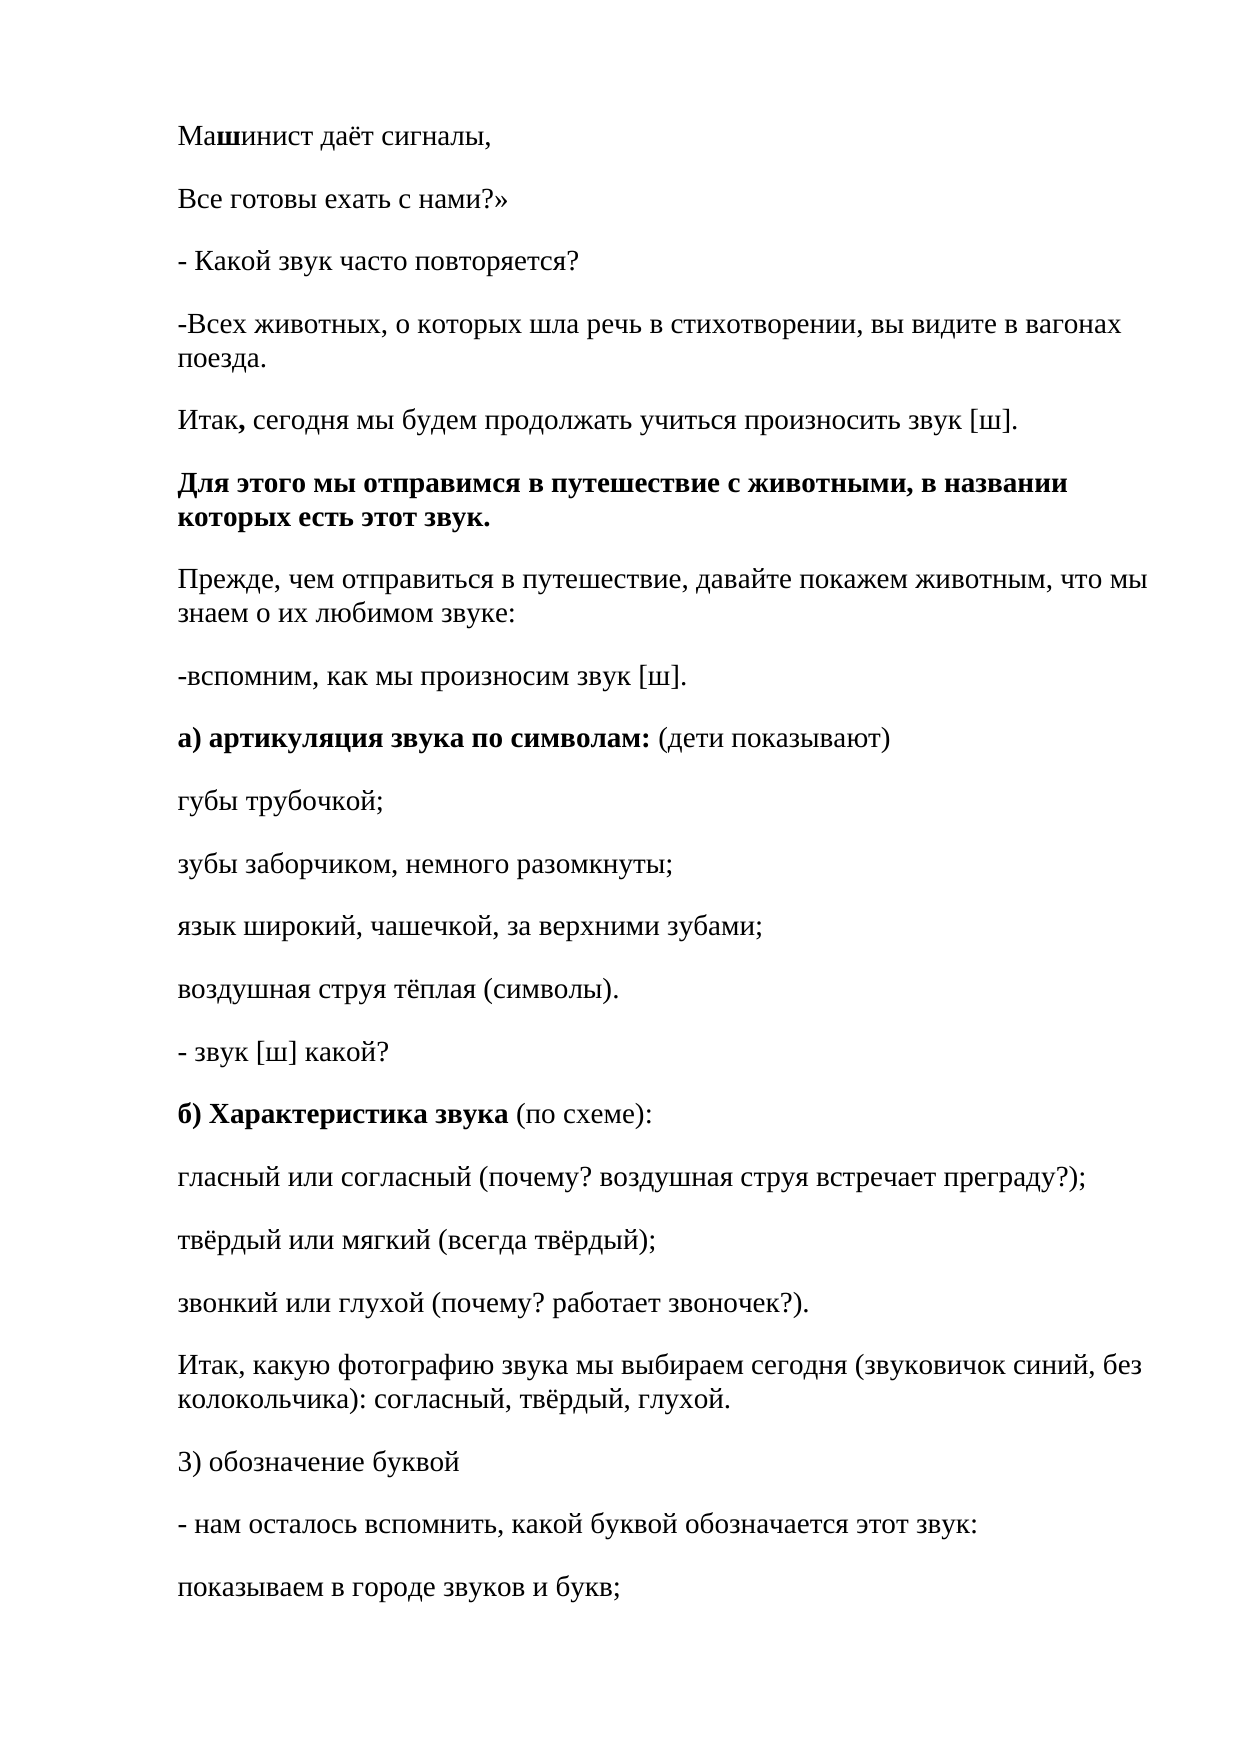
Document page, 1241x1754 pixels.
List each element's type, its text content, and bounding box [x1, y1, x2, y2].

text б) Характеристика звука (по схеме): [177, 1097, 1152, 1130]
text губы трубочкой; [177, 783, 1152, 817]
text Машинист даёт сигналы, [177, 118, 1152, 152]
text звонкий или глухой (почему? работает звоночек?). [177, 1285, 1152, 1318]
text язык широкий, чашечкой, за верхними зубами; [177, 908, 1152, 942]
text а) артикуляция звука по символам: (дети показывают) [177, 720, 1152, 754]
text показываем в городе звуков и букв; [177, 1569, 1152, 1603]
text Итак, какую фотографию звука мы выбираем сегодня (звуковичок синий, без колокольчика): согласный, твёрдый, глухой. [177, 1347, 1152, 1414]
text Для этого мы отправимся в путешествие с животными, в названии которых есть этот звук. [177, 465, 1152, 532]
text воздушная струя тёплая (символы). [177, 971, 1152, 1005]
text Прежде, чем отправиться в путешествие, давайте покажем животным, что мы знаем о их любимом звуке: [177, 561, 1152, 628]
text -вспомним, как мы произносим звук [ш]. [177, 658, 1152, 691]
text Итак, сегодня мы будем продолжать учиться произносить звук [ш]. [177, 402, 1152, 436]
text - нам осталось вспомнить, какой буквой обозначается этот звук: [177, 1506, 1152, 1540]
text зубы заборчиком, немного разомкнуты; [177, 846, 1152, 879]
text - звук [ш] какой? [177, 1034, 1152, 1067]
text -Всех животных, о которых шла речь в стихотворении, вы видите в вагонах поезда. [177, 306, 1152, 373]
text Все готовы ехать с нами?» [177, 181, 1152, 214]
text 3) обозначение буквой [177, 1444, 1152, 1477]
text твёрдый или мягкий (всегда твёрдый); [177, 1222, 1152, 1256]
text - Какой звук часто повторяется? [177, 243, 1152, 277]
text гласный или согласный (почему? воздушная струя встречает преграду?); [177, 1159, 1152, 1193]
